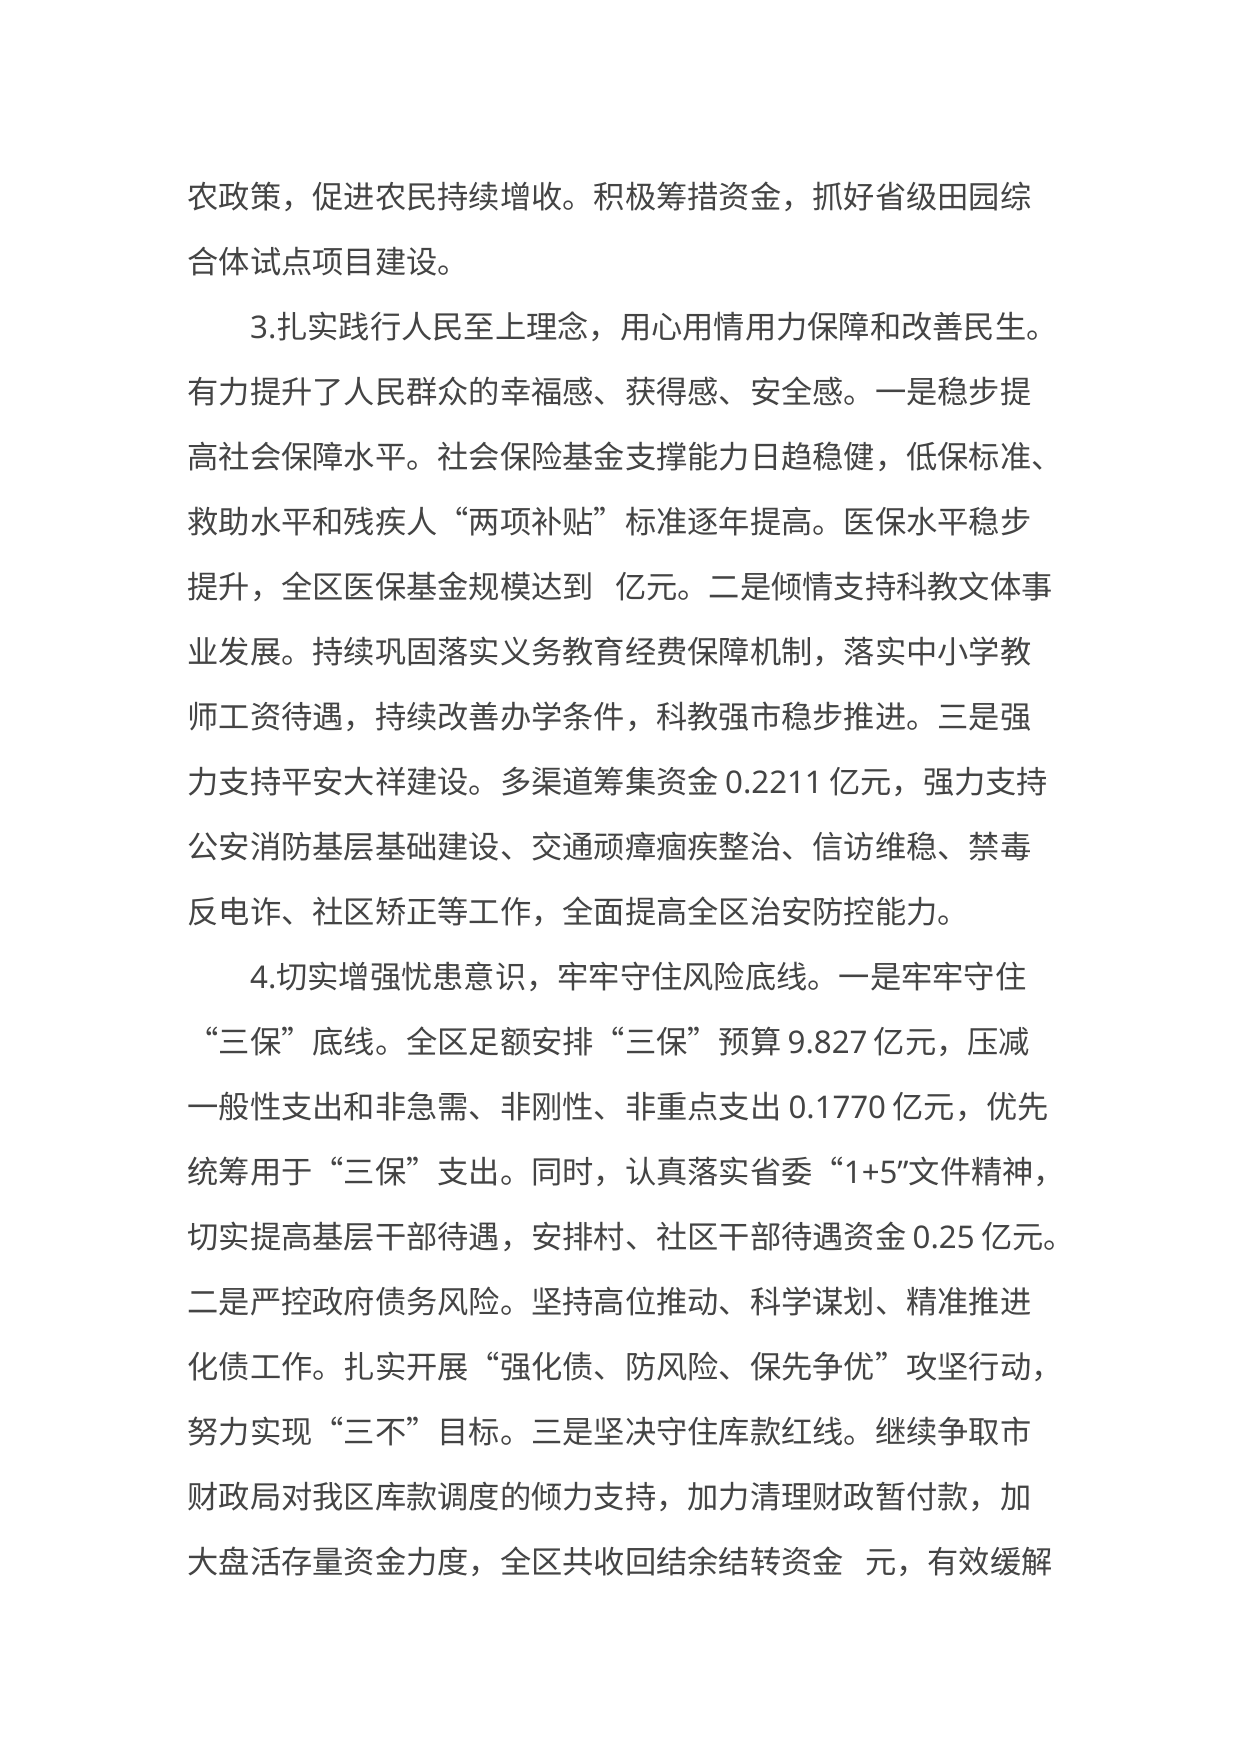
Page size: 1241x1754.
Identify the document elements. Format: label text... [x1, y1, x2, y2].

text 3.扎实践行人民至上理念，用心用情用力保障和改善民生。有力提升了人民群众的幸福感、获得感、安全感。一是稳步提高社会保障水平。社会保险基金支撑能力日趋稳健，低保标准、救助水平和残疾人“两项补贴”标准逐年提高。医保水平稳步提升，全区医保基金规模达到 亿元。二是倾情支持科教文体事业发展。持续巩固落实义务教育经费保障机制，落实中小学教师工资待遇，持续改善办学条件，科教强市稳步推进。三是强力支持平安大祥建设。多渠道筹集资金0.2211亿元，强力支持公安消防基层基础建设、交通顽瘴痼疾整治、信访维稳、禁毒反电诈、社区矫正等工作，全面提高全区治安防控能力。 [187, 292, 1053, 942]
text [187, 942, 1053, 1592]
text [187, 162, 1053, 292]
